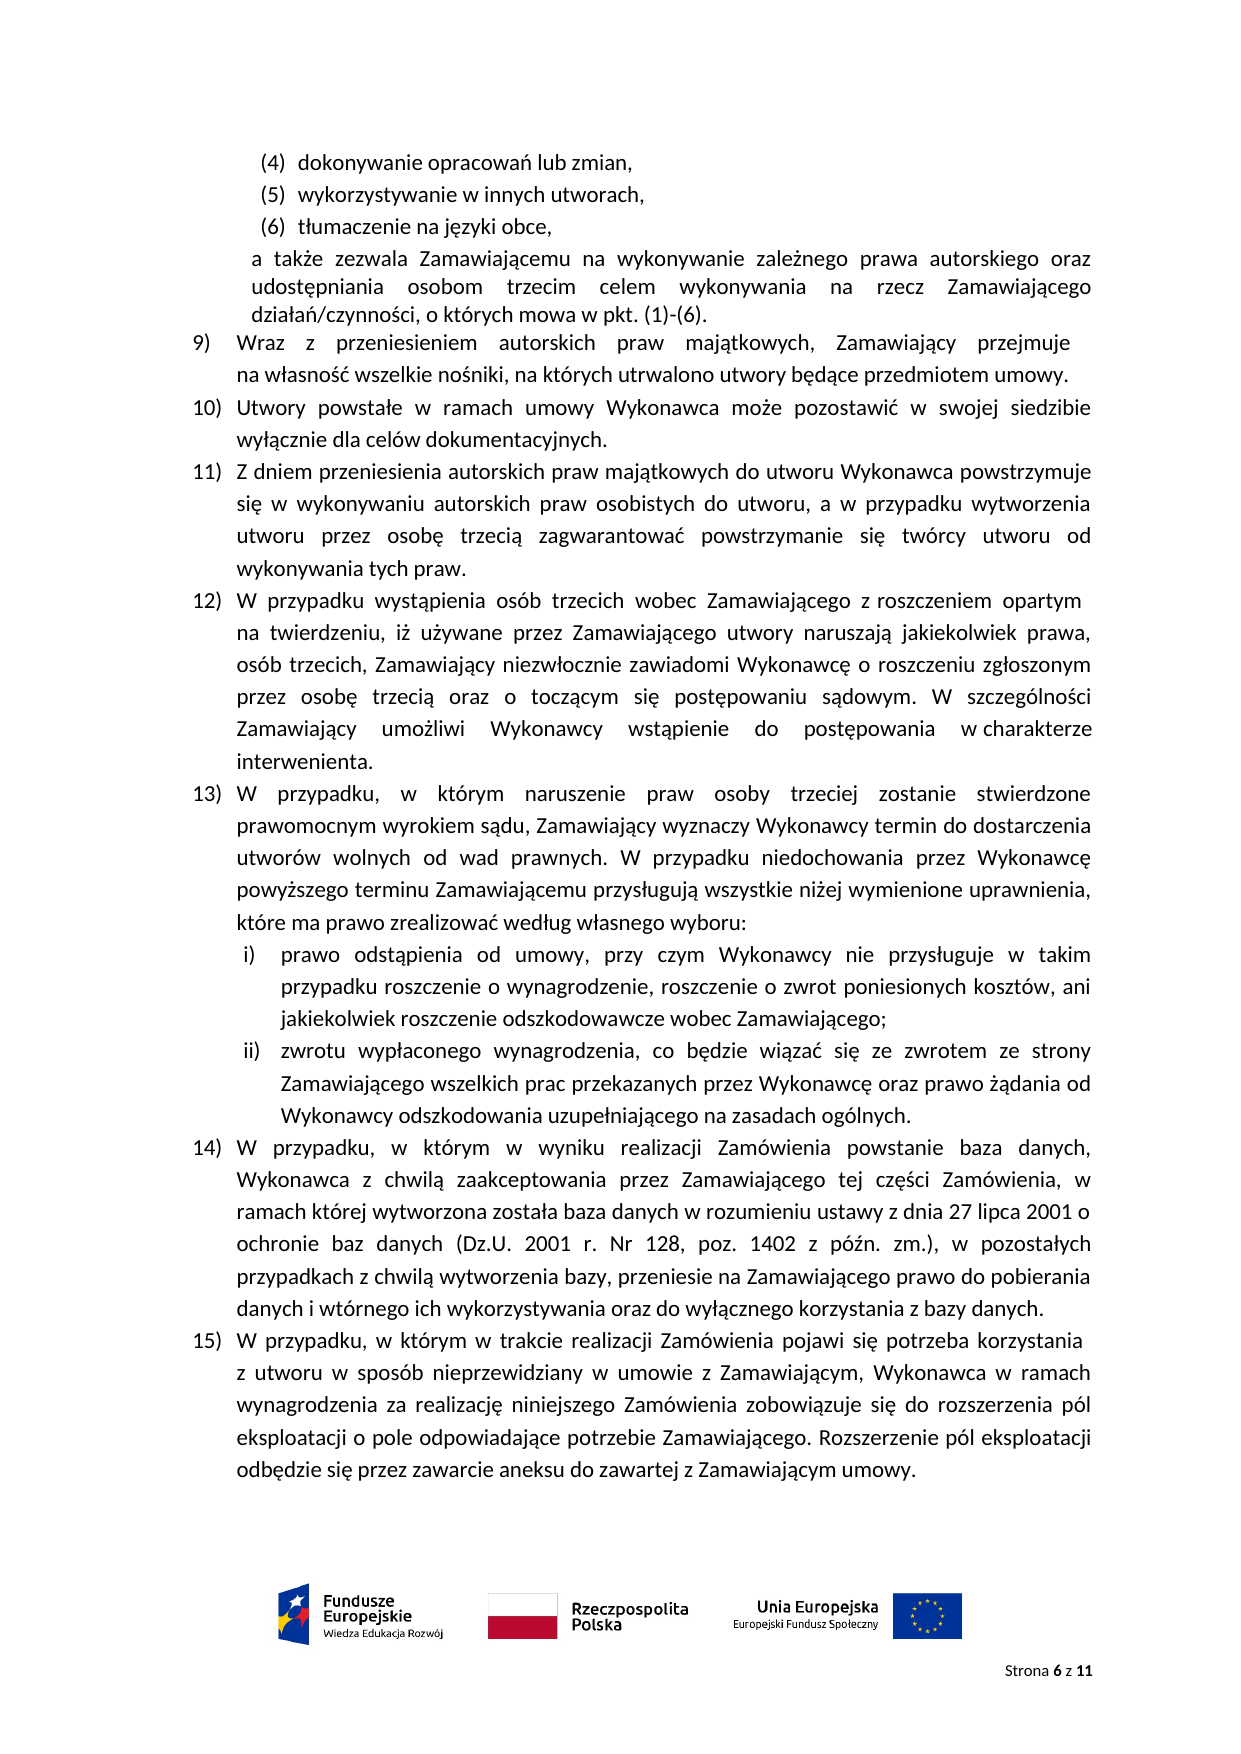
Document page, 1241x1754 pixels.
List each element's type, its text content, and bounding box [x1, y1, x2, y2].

text a także zezwala Zamawiającemu na wykonywanie zależnego prawa autorskiego oraz udostępniania osobom trzecim celem wykonywania na rzecz Zamawiającego działań/czynności, o których mowa w pkt. (1)-(6). [251, 244, 1092, 328]
list dokonywanie opracowań lub zmian, [260, 148, 1092, 176]
list W przypadku, w którym w trakcie realizacji Zamówienia pojawi się potrzeba korzystania z utworu w sposób nieprzewidziany w umowie z Zamawiającym, Wykonawca w ramach wynagrodzenia za realizację niniejszego Zamówienia zobowiązuje się do rozszerzenia pól eksploatacji o pole odpowiadające potrzebie Zamawiającego. Rozszerzenie pól eksploatacji odbędzie się przez zawarcie aneksu do zawartej z Zamawiającym umowy. [192, 1326, 1092, 1483]
list prawo odstąpienia od umowy, przy czym Wykonawcy nie przysługuje w takim przypadku roszczenie o wynagrodzenie, roszczenie o zwrot poniesionych kosztów, ani jakiekolwiek roszczenie odszkodowawcze wobec Zamawiającego; [243, 940, 1092, 1032]
list W przypadku, w którym naruszenie praw osoby trzeciej zostanie stwierdzone prawomocnym wyrokiem sądu, Zamawiający wyznaczy Wykonawcy termin do dostarczenia utworów wolnych od wad prawnych. W przypadku niedochowania przez Wykonawcę powyższego terminu Zamawiającemu przysługują wszystkie niżej wymienione uprawnienia, które ma prawo zrealizować według własnego wyboru: [192, 779, 1092, 936]
list wykorzystywanie w innych utworach, [260, 180, 1092, 208]
list zwrotu wypłaconego wynagrodzenia, co będzie wiązać się ze zwrotem ze strony Zamawiającego wszelkich prac przekazanych przez Wykonawcę oraz prawo żądania od Wykonawcy odszkodowania uzupełniającego na zasadach ogólnych. [243, 1036, 1092, 1129]
list Z dniem przeniesienia autorskich praw majątkowych do utworu Wykonawca powstrzymuje się w wykonywaniu autorskich praw osobistych do utworu, a w przypadku wytworzenia utworu przez osobę trzecią zagwarantować powstrzymanie się twórcy utworu od wykonywania tych praw. [192, 457, 1092, 582]
list Utwory powstałe w ramach umowy Wykonawca może pozostawić w swojej siedzibie wyłącznie dla celów dokumentacyjnych. [192, 393, 1092, 453]
picture [263, 1568, 977, 1660]
list W przypadku wystąpienia osób trzecich wobec Zamawiającego z roszczeniem opartym na twierdzeniu, iż używane przez Zamawiającego utwory naruszają jakiekolwiek prawa, osób trzecich, Zamawiający niezwłocznie zawiadomi Wykonawcę o roszczeniu zgłoszonym przez osobę trzecią oraz o toczącym się postępowaniu sądowym. W szczególności Zamawiający umożliwi Wykonawcy wstąpienie do postępowania w charakterze interwenienta. [192, 586, 1092, 775]
list W przypadku, w którym w wyniku realizacji Zamówienia powstanie baza danych, Wykonawca z chwilą zaakceptowania przez Zamawiającego tej części Zamówienia, w ramach której wytworzona została baza danych w rozumieniu ustawy z dnia 27 lipca 2001 o ochronie baz danych (Dz.U. 2001 r. Nr 128, poz. 1402 z późn. zm.), w pozostałych przypadkach z chwilą wytworzenia bazy, przeniesie na Zamawiającego prawo do pobierania danych i wtórnego ich wykorzystywania oraz do wyłącznego korzystania z bazy danych. [192, 1133, 1092, 1322]
list Wraz z przeniesieniem autorskich praw majątkowych, Zamawiający przejmuje na własność wszelkie nośniki, na których utrwalono utwory będące przedmiotem umowy. [192, 328, 1092, 388]
list tłumaczenie na języki obce, [260, 212, 1092, 240]
